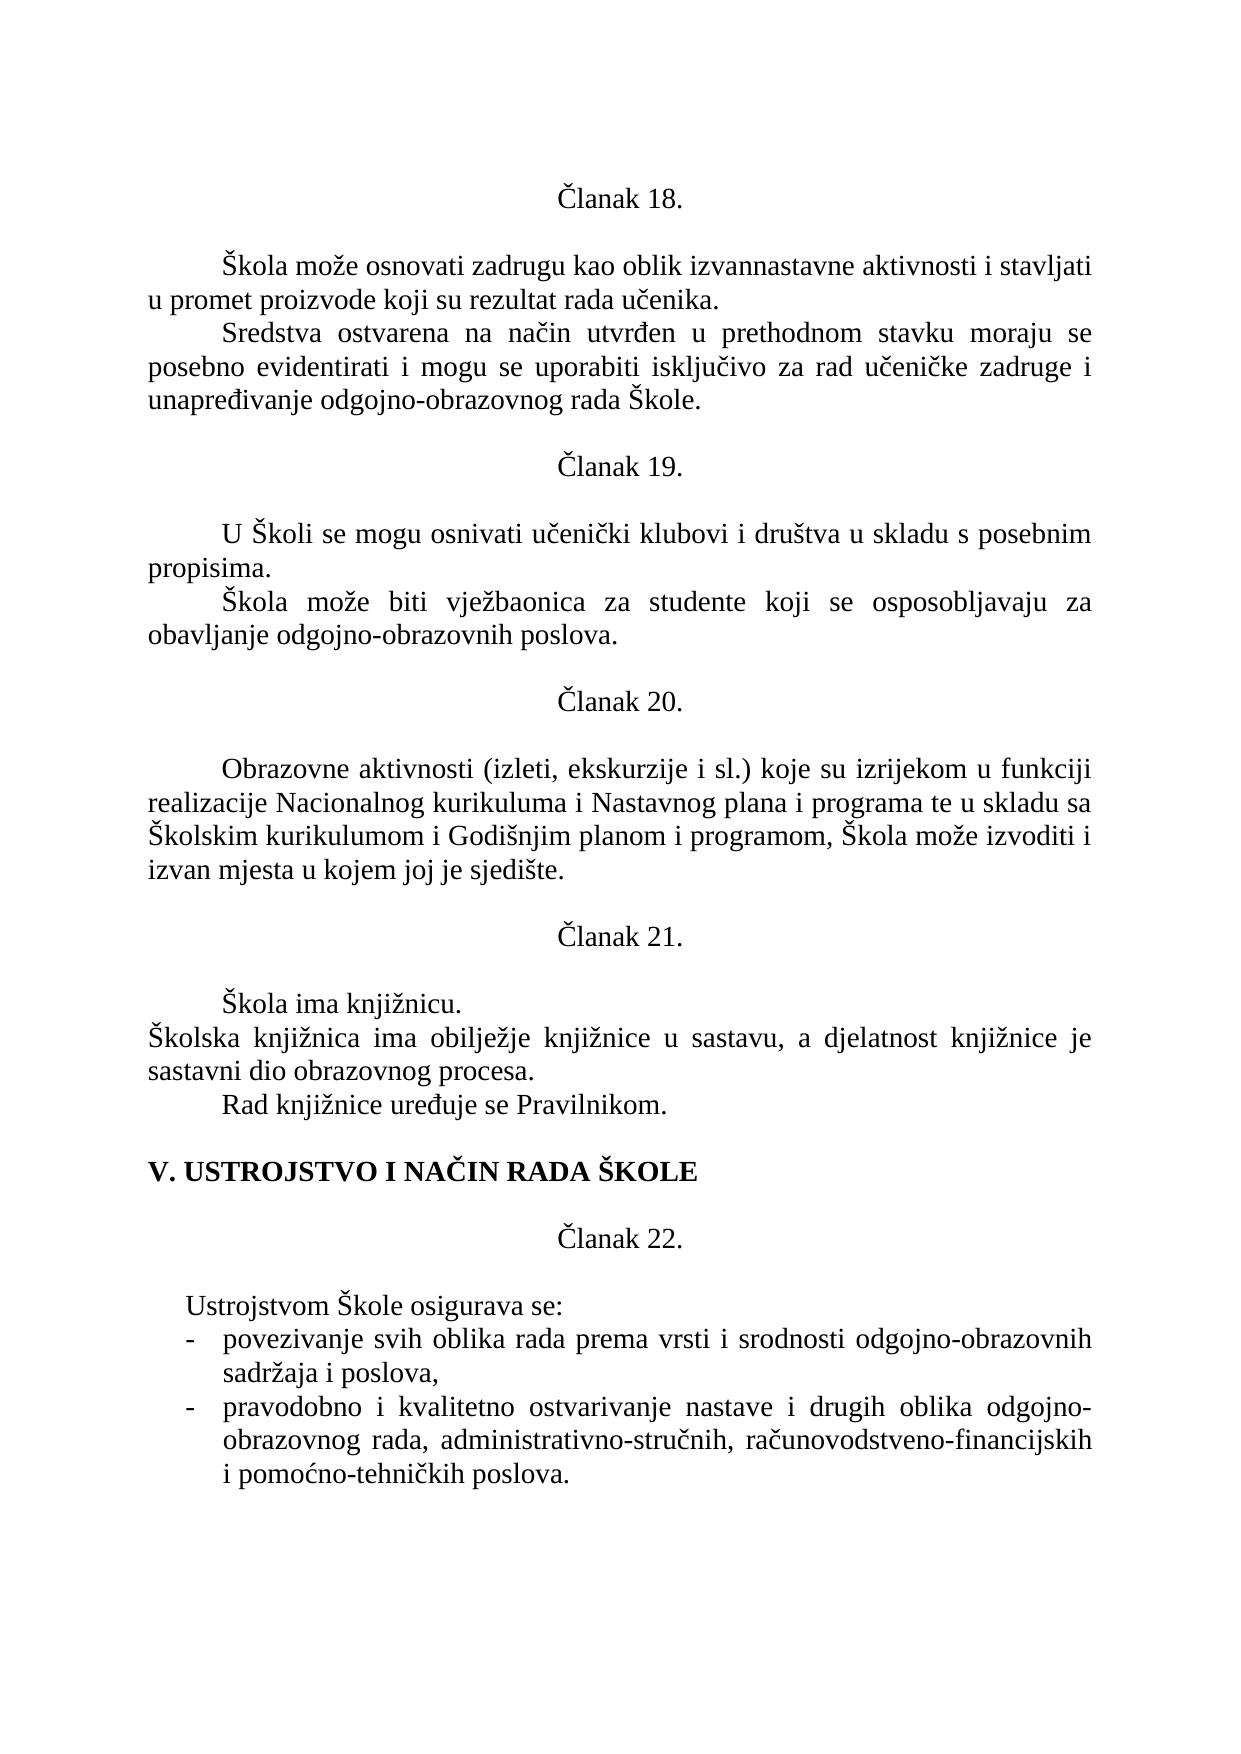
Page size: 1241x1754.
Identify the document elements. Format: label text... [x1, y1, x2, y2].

list pravodobno i kvalitetno ostvarivanje nastave i drugih oblika odgojno-obrazovnog rada, administrativno-stručnih, računovodstveno-financijskih i pomoćno-tehničkih poslova. [185, 1389, 1093, 1489]
text Škola može biti vježbaonica za studente koji se osposobljavaju za obavljanje odgojno-obrazovnih poslova. [148, 584, 1093, 651]
text Članak 20. [148, 684, 1093, 718]
text Rad knjižnice uređuje se Pravilnikom. [148, 1087, 1093, 1120]
text Školska knjižnica ima obilježje knjižnice u sastavu, a djelatnost knjižnice je sastavni dio obrazovnog procesa. [148, 1020, 1093, 1087]
text Članak 21. [148, 919, 1093, 953]
list povezivanje svih oblika rada prema vrsti i srodnosti odgojno-obrazovnih sadržaja i poslova, [185, 1322, 1093, 1389]
text Škola ima knjižnicu. [148, 986, 1093, 1020]
text Ustrojstvom Škole osigurava se: [148, 1288, 1093, 1322]
text U Školi se mogu osnivati učenički klubovi i društva u skladu s posebnim propisima. [148, 517, 1093, 584]
text Škola može osnovati zadrugu kao oblik izvannastavne aktivnosti i stavljati u promet proizvode koji su rezultat rada učenika. [148, 248, 1093, 315]
text Članak 18. [148, 181, 1093, 215]
text V. USTROJSTVO I NAČIN RADA ŠKOLE [148, 1154, 1093, 1187]
text Sredstva ostvarena na način utvrđen u prethodnom stavku moraju se posebno evidentirati i mogu se uporabiti isključivo za rad učeničke zadruge i unapređivanje odgojno-obrazovnog rada Škole. [148, 315, 1093, 416]
text Članak 19. [148, 449, 1093, 483]
text Obrazovne aktivnosti (izleti, ekskurzije i sl.) koje su izrijekom u funkciji realizacije Nacionalnog kurikuluma i Nastavnog plana i programa te u skladu sa Školskim kurikulumom i Godišnjim planom i programom, Škola može izvoditi i izvan mjesta u kojem joj je sjedište. [148, 751, 1093, 886]
text Članak 22. [148, 1221, 1093, 1254]
